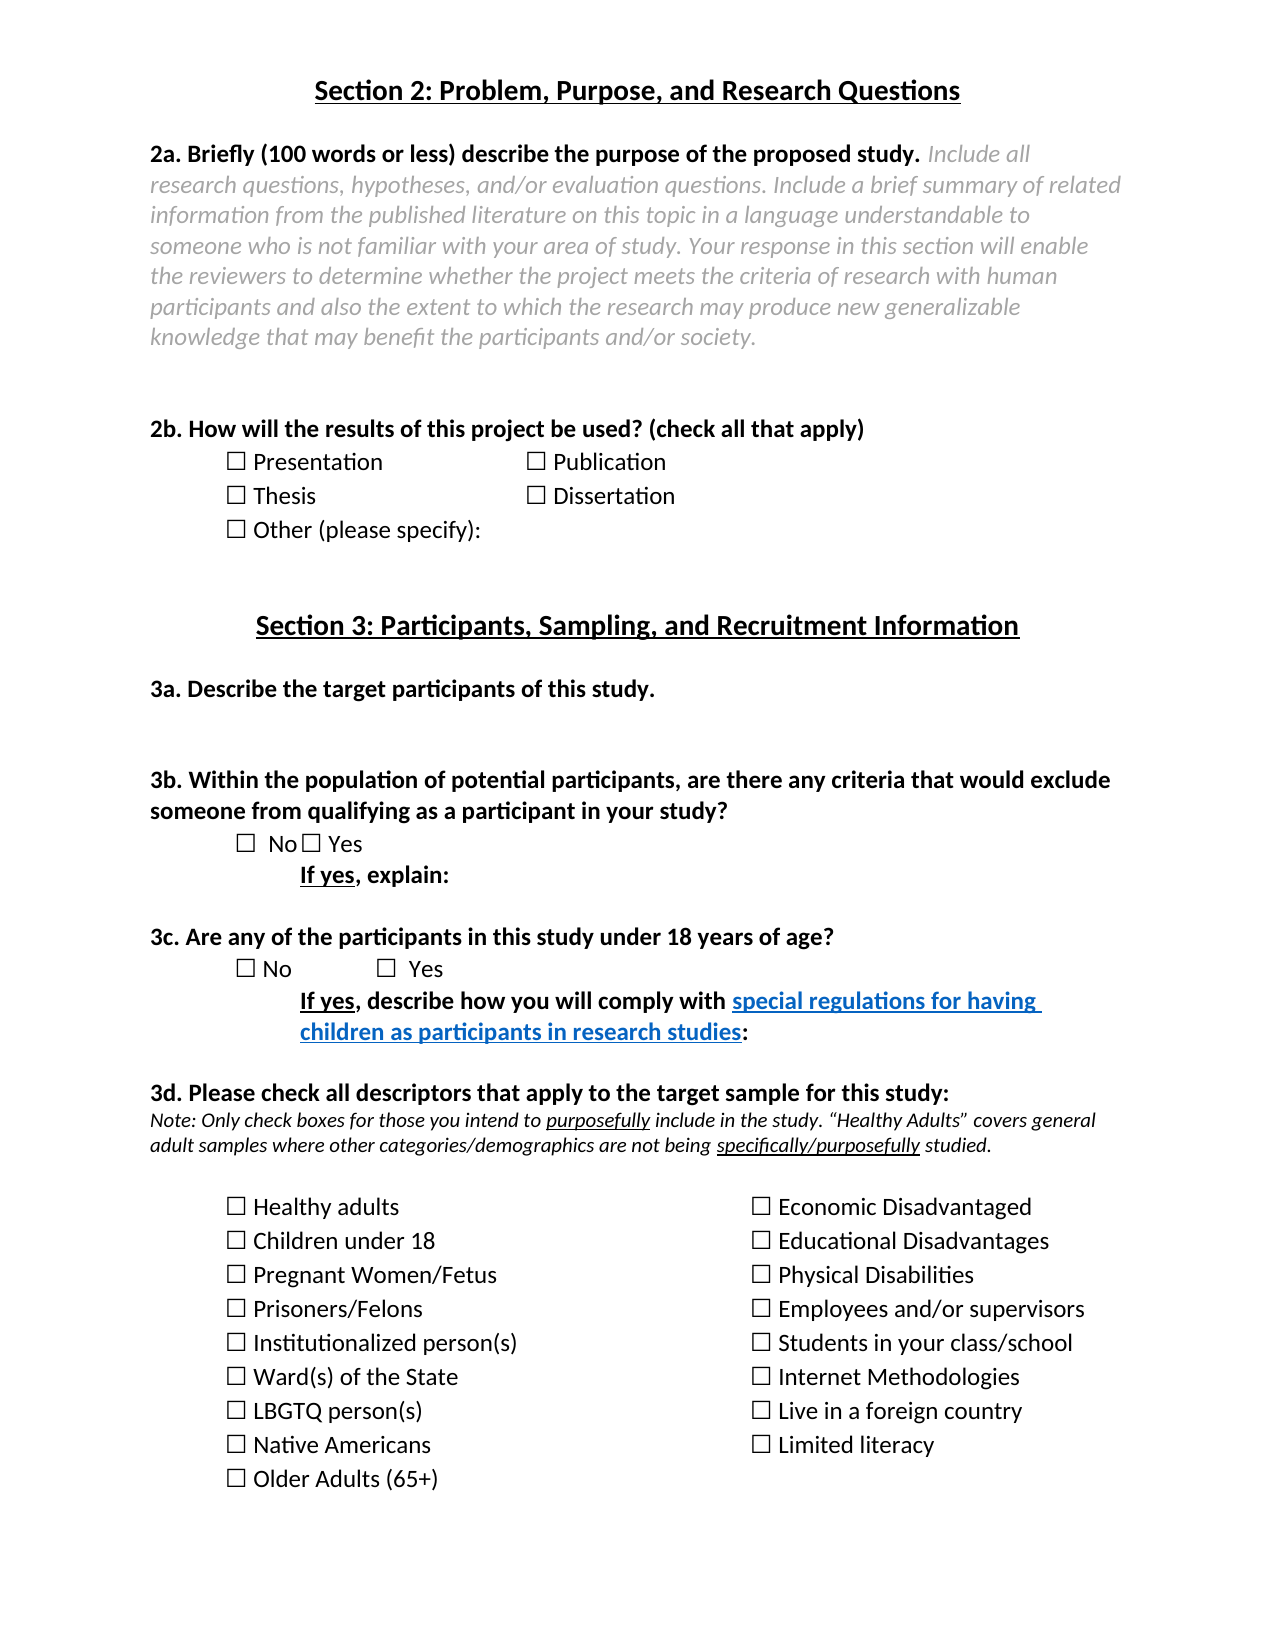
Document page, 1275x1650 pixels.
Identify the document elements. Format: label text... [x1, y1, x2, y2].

text 3b. Within the population of potential participants, are there any criteria that would exclude someone from qualifying as a participant in your study? [150, 764, 1125, 826]
text Economic Disadvantaged [750, 1189, 1125, 1223]
text Children under 18 [225, 1223, 600, 1257]
text Employees and/or supervisors [750, 1291, 1125, 1325]
text Thesis Dissertation [150, 478, 1125, 512]
text Ward(s) of the State [225, 1359, 600, 1393]
text Students in your class/school [750, 1325, 1125, 1359]
text Institutionalized person(s) [225, 1325, 600, 1359]
text Other (please specify): [150, 512, 1125, 546]
text Live in a foreign country [750, 1393, 1125, 1427]
text No Yes [234, 951, 1125, 985]
text 2b. How will the results of this project be used? (check all that apply) [150, 413, 1125, 443]
text Prisoners/Felons [225, 1291, 600, 1325]
text If yes, describe how you will comply with special regulations for having children as participants in research studies: [225, 985, 1125, 1046]
text Limited literacy [750, 1427, 1125, 1461]
text Pregnant Women/Fetus [225, 1257, 600, 1291]
text 3a. Describe the target participants of this study. [150, 673, 1125, 703]
text Section 3: Participants, Sampling, and Recruitment Information [150, 607, 1125, 642]
text 3d. Please check all descriptors that apply to the target sample for this study: [150, 1077, 1125, 1107]
text Educational Disadvantages [750, 1223, 1125, 1257]
text Note: Only check boxes for those you intend to purposefully include in the study. “Healthy Adults” covers general adult samples where other categories/demographics are not being specifically/purposefully studied. [150, 1107, 1125, 1189]
text Older Adults (65+) [225, 1461, 600, 1495]
text Native Americans [225, 1427, 600, 1461]
text LBGTQ person(s) [225, 1393, 600, 1427]
text Section 2: Problem, Purpose, and Research Questions [150, 72, 1125, 108]
text 3c. Are any of the participants in this study under 18 years of age? [150, 921, 1125, 951]
text 2a. Briefly (100 words or less) describe the purpose of the proposed study. Include all research questions, hypotheses, and/or evaluation questions. Include a brief summary of related information from the published literature on this topic in a language understandable to someone who is not familiar with your area of study. Your response in this section will enable the reviewers to determine whether the project meets the criteria of research with human participants and also the extent to which the research may produce new generalizable knowledge that may benefit the participants and/or society. [150, 138, 1125, 352]
text If yes, explain: [225, 859, 1125, 890]
text No Yes [234, 826, 1125, 859]
text Healthy adults [150, 1189, 600, 1223]
text Internet Methodologies [750, 1359, 1125, 1393]
text Physical Disabilities [750, 1257, 1125, 1291]
text Presentation Publication [150, 443, 1125, 478]
